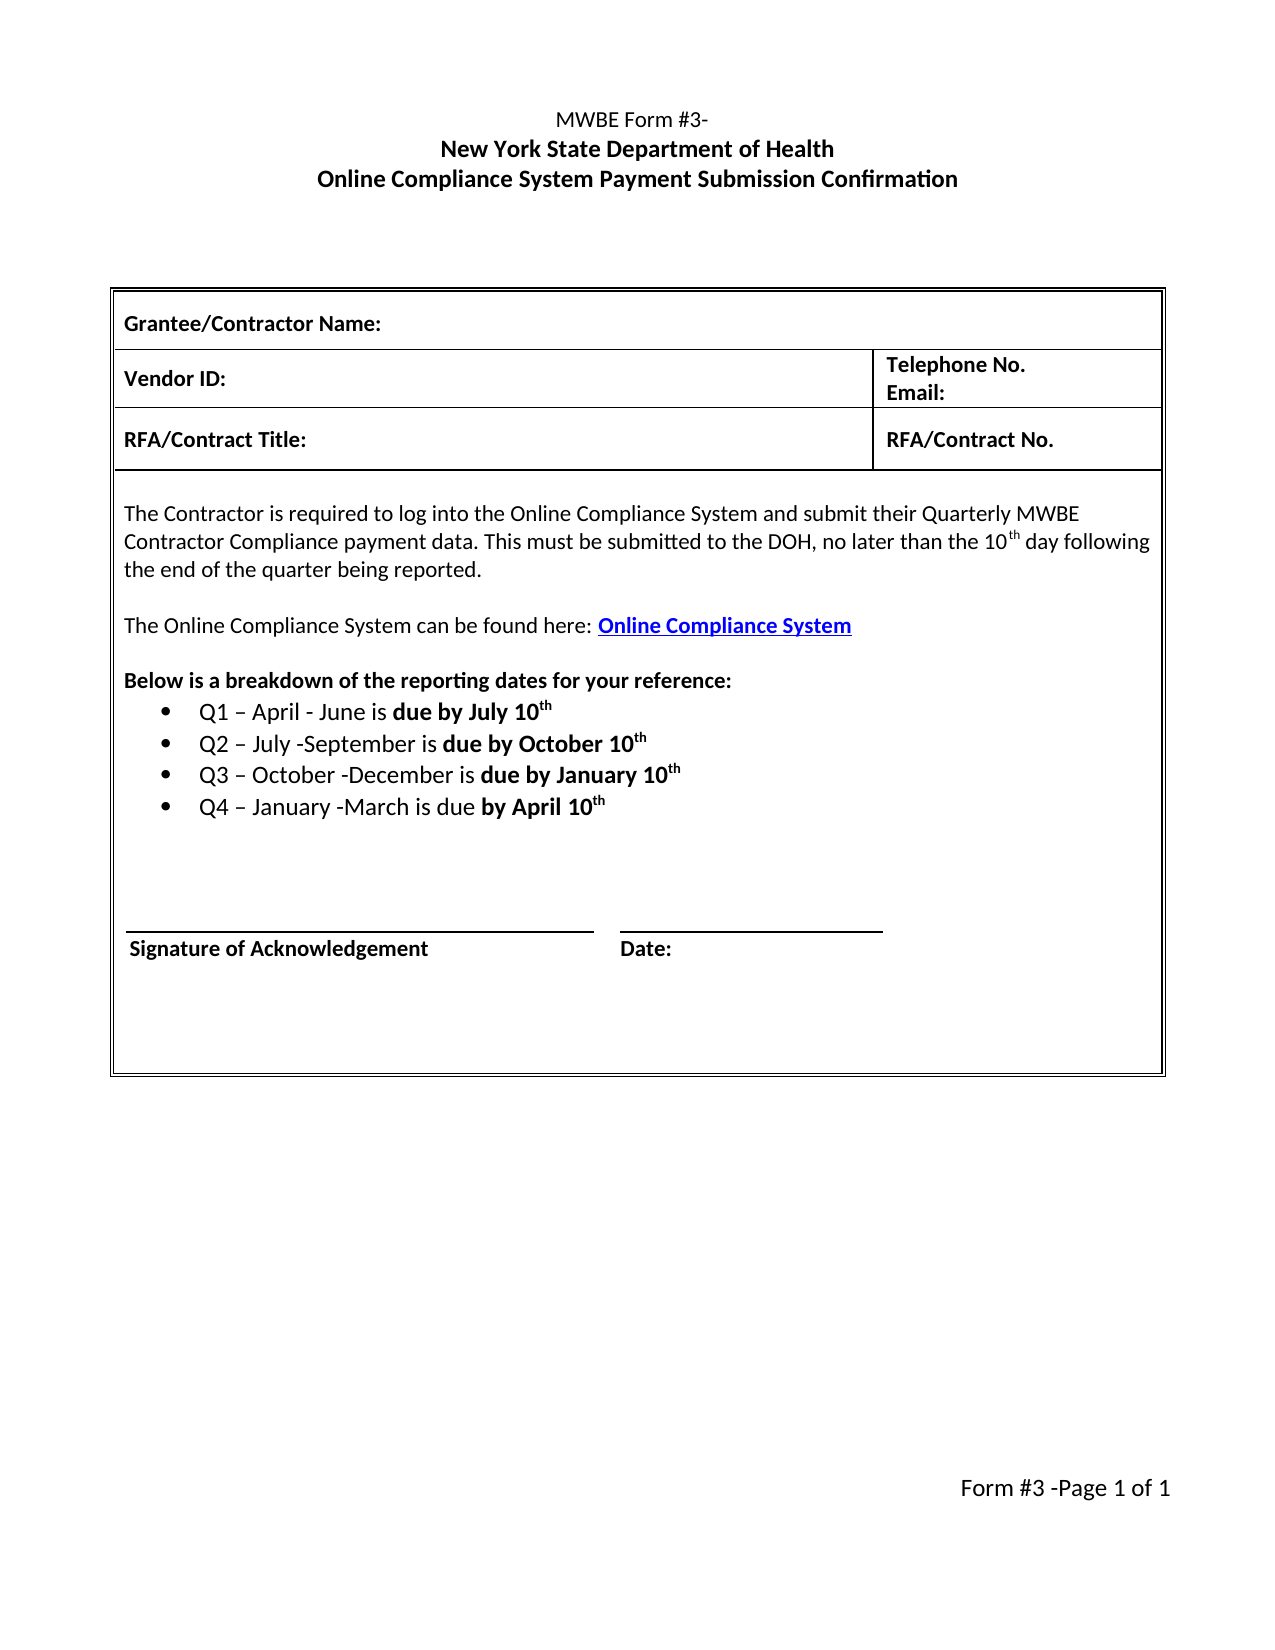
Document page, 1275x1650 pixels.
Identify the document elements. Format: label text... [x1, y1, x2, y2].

text New York State Department of Health [275, 133, 1000, 163]
table_cell The Contractor is required to log into the Online Compliance System and submit their Quarterly MWBE Contractor Compliance payment data. This must be submitted to the DOH, no later than the 10th day following the end of the quarter being reported. The Online Compliance System can be found here: Online Compliance System Below is a breakdown of the reporting dates for your reference: Q1 – April - June is due by July 10th Q2 – July -September is due by October 10th Q3 – October -December is due by January 10th Q4 – January -March is due by April 10th Signature of Acknowledgement Date: [114, 470, 1161, 1072]
table_header Grantee/Contractor Name: [114, 292, 1161, 349]
table_cell RFA/Contract Title: [114, 408, 872, 469]
table_cell Telephone No. Email: [874, 350, 1161, 407]
table_cell RFA/Contract No. [874, 408, 1161, 469]
table_cell Vendor ID: [114, 350, 872, 407]
text Online Compliance System Payment Submission Confirmation [275, 163, 1000, 194]
text MWBE Form #3- [264, 105, 1000, 133]
text Form #3 -Page 1 of 1 [60, 1472, 1170, 1503]
